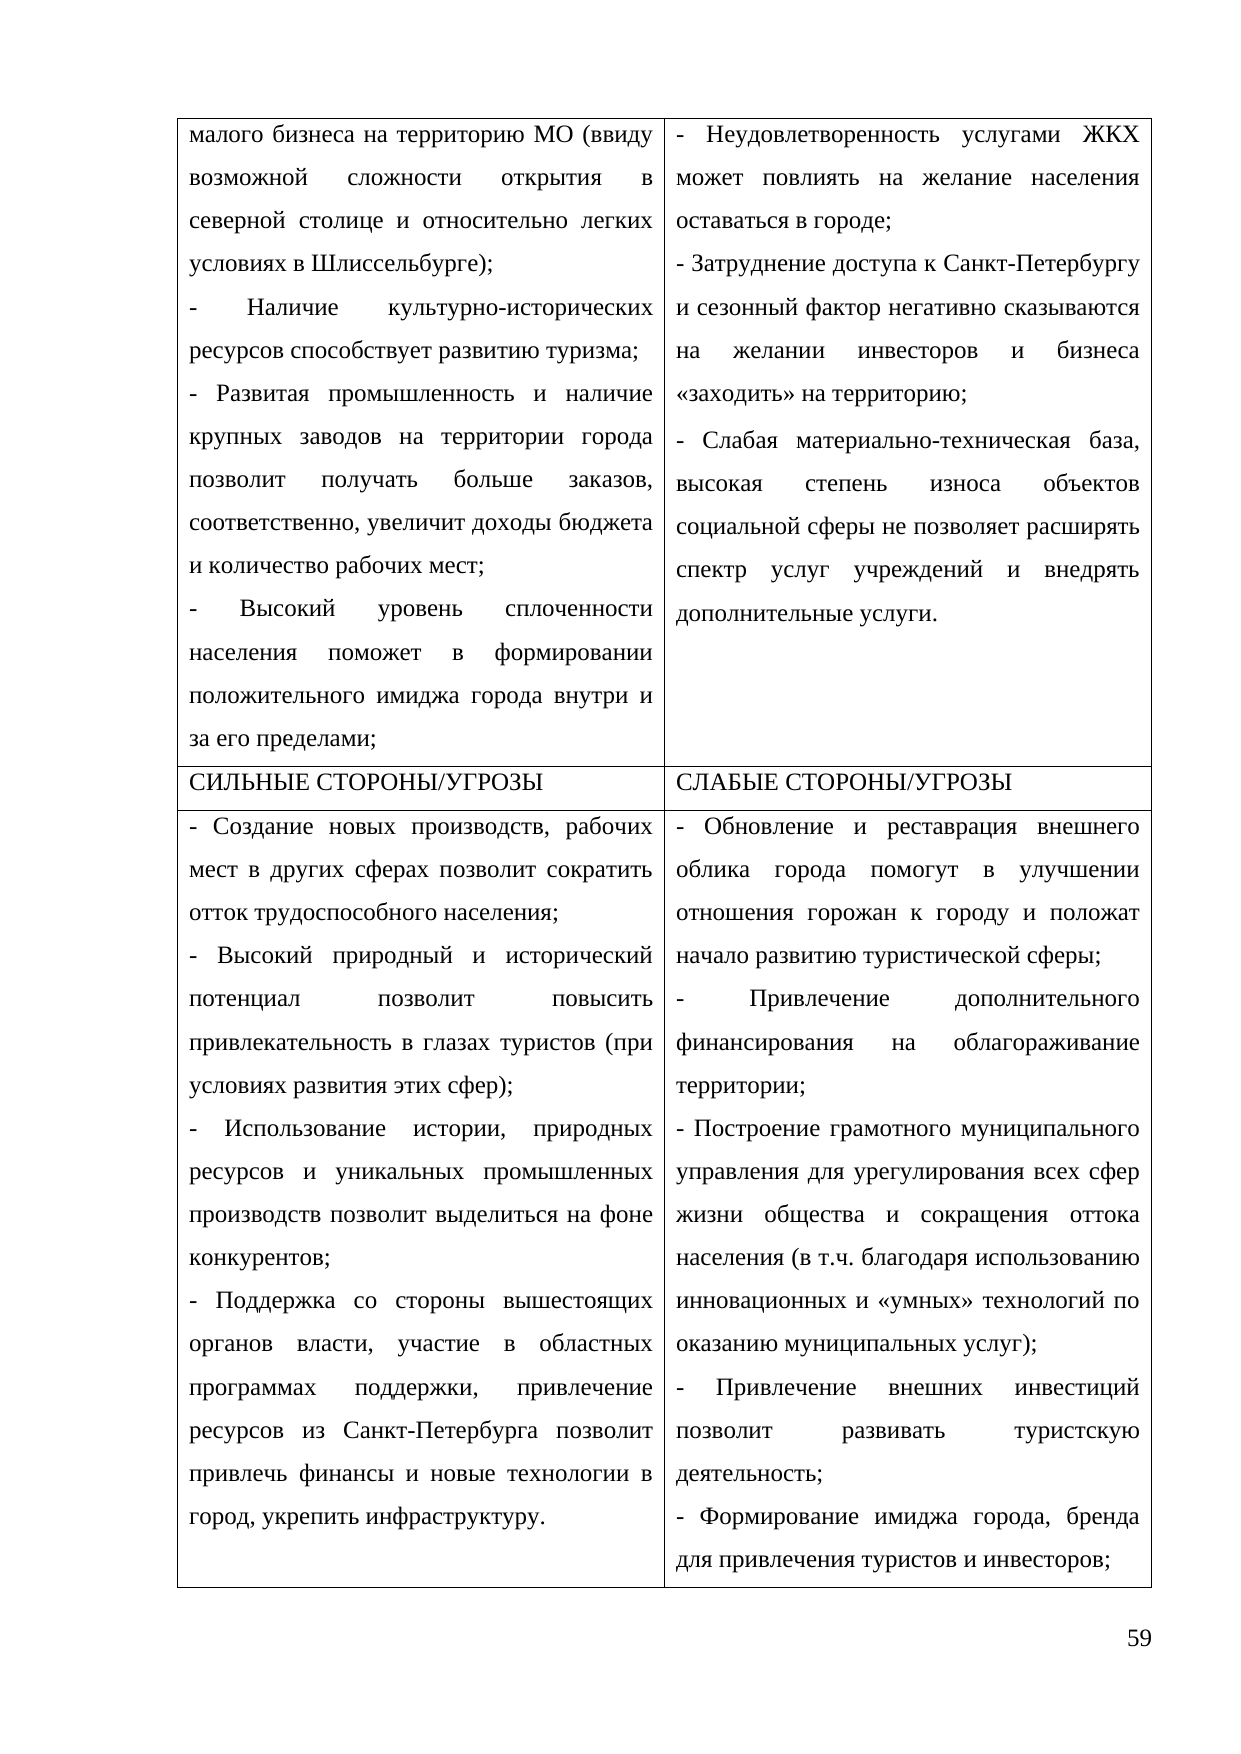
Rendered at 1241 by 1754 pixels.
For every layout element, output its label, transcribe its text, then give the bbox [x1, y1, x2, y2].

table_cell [665, 811, 1151, 1587]
table_cell СИЛЬНЫЕ СТОРОНЫ/УГРОЗЫ [178, 767, 664, 810]
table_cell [178, 119, 664, 766]
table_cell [178, 811, 664, 1587]
table_cell СЛАБЫЕ СТОРОНЫ/УГРОЗЫ [665, 767, 1151, 810]
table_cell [665, 119, 1151, 766]
